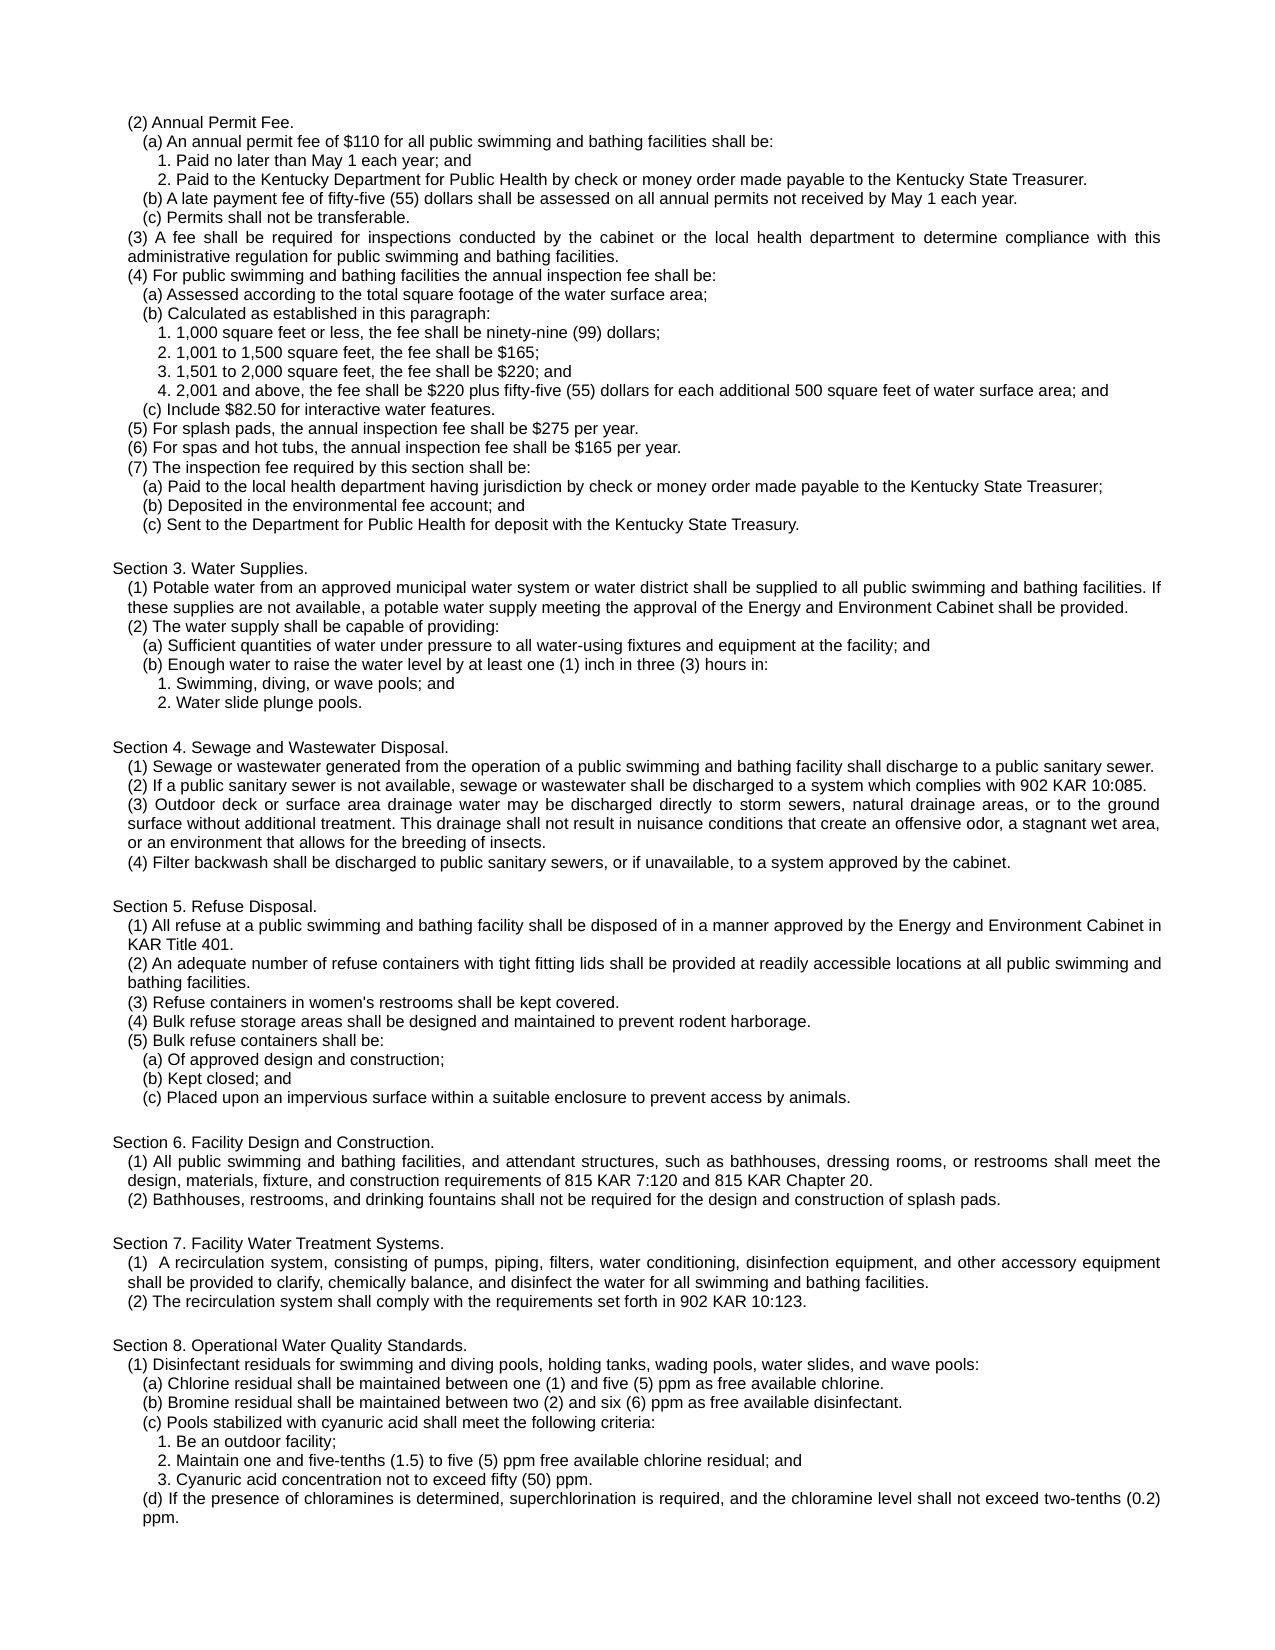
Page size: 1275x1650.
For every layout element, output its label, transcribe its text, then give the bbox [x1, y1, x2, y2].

text (b) Kept closed; and [142, 1069, 1162, 1088]
text 2. 1,001 to 1,500 square feet, the fee shall be $165; [157, 342, 1162, 362]
text 1. Be an outdoor facility; [157, 1432, 1162, 1451]
text (2) The water supply shall be capable of providing: [127, 617, 1162, 636]
text (a) An annual permit fee of $110 for all public swimming and bathing facilities shall be: [142, 132, 1162, 151]
text 4. 2,001 and above, the fee shall be $220 plus fifty-five (55) dollars for each additional 500 square feet of water surface area; and [157, 381, 1162, 400]
text Section 5. Refuse Disposal. [112, 897, 1162, 916]
text (c) Placed upon an impervious surface within a suitable enclosure to prevent access by animals. [142, 1088, 1162, 1107]
text (b) Enough water to raise the water level by at least one (1) inch in three (3) hours in: [142, 655, 1162, 674]
text 1. 1,000 square feet or less, the fee shall be ninety-nine (99) dollars; [157, 323, 1162, 342]
text 2. Paid to the Kentucky Department for Public Health by check or money order made payable to the Kentucky State Treasurer. [157, 170, 1162, 189]
text (3) Outdoor deck or surface area drainage water may be discharged directly to storm sewers, natural drainage areas, or to the ground surface without additional treatment. This drainage shall not result in nuisance conditions that create an offensive odor, a stagnant wet area, or an environment that allows for the breeding of insects. [127, 795, 1162, 852]
text (3) A fee shall be required for inspections conducted by the cabinet or the local health department to determine compliance with this administrative regulation for public swimming and bathing facilities. [127, 227, 1162, 266]
text 3. 1,501 to 2,000 square feet, the fee shall be $220; and [157, 362, 1162, 381]
text 2. Maintain one and five-tenths (1.5) to five (5) ppm free available chlorine residual; and [157, 1451, 1162, 1470]
text Section 8. Operational Water Quality Standards. [112, 1336, 1162, 1355]
text (2) Bathhouses, restrooms, and drinking fountains shall not be required for the design and construction of splash pads. [127, 1190, 1162, 1209]
text (d) If the presence of chloramines is determined, superchlorination is required, and the chloramine level shall not exceed two-tenths (0.2) ppm. [142, 1489, 1162, 1527]
text (2) If a public sanitary sewer is not available, sewage or wastewater shall be discharged to a system which complies with 902 KAR 10:085. [127, 776, 1162, 795]
text (1) All refuse at a public swimming and bathing facility shall be disposed of in a manner approved by the Energy and Environment Cabinet in KAR Title 401. [127, 916, 1162, 954]
text (1) Potable water from an approved municipal water system or water district shall be supplied to all public swimming and bathing facilities. If these supplies are not available, a potable water supply meeting the approval of the Energy and Environment Cabinet shall be provided. [127, 578, 1162, 617]
text (c) Sent to the Department for Public Health for deposit with the Kentucky State Treasury. [142, 515, 1162, 534]
text (4) For public swimming and bathing facilities the annual inspection fee shall be: [127, 266, 1162, 285]
text (a) Sufficient quantities of water under pressure to all water-using fixtures and equipment at the facility; and [142, 636, 1162, 655]
text 1. Paid no later than May 1 each year; and [157, 151, 1162, 170]
text (a) Paid to the local health department having jurisdiction by check or money order made payable to the Kentucky State Treasurer; [142, 477, 1162, 496]
text (4) Filter backwash shall be discharged to public sanitary sewers, or if unavailable, to a system approved by the cabinet. [127, 852, 1162, 872]
text 1. Swimming, diving, or wave pools; and [157, 674, 1162, 693]
text Section 7. Facility Water Treatment Systems. [112, 1234, 1162, 1253]
text (3) Refuse containers in women's restrooms shall be kept covered. [127, 992, 1162, 1012]
text (2) The recirculation system shall comply with the requirements set forth in 902 KAR 10:123. [127, 1292, 1162, 1311]
text (a) Chlorine residual shall be maintained between one (1) and five (5) ppm as free available chlorine. [142, 1374, 1162, 1393]
text (b) Bromine residual shall be maintained between two (2) and six (6) ppm as free available disinfectant. [142, 1393, 1162, 1412]
text Section 6. Facility Design and Construction. [112, 1132, 1162, 1152]
text (a) Assessed according to the total square footage of the water surface area; [142, 285, 1162, 304]
text 2. Water slide plunge pools. [157, 693, 1162, 712]
text (1) A recirculation system, consisting of pumps, piping, filters, water conditioning, disinfection equipment, and other accessory equipment shall be provided to clarify, chemically balance, and disinfect the water for all swimming and bathing facilities. [127, 1253, 1162, 1292]
text 3. Cyanuric acid concentration not to exceed fifty (50) ppm. [157, 1470, 1162, 1489]
text (c) Include $82.50 for interactive water features. [142, 400, 1162, 419]
text (b) Deposited in the environmental fee account; and [142, 496, 1162, 515]
text (4) Bulk refuse storage areas shall be designed and maintained to prevent rodent harborage. [127, 1012, 1162, 1031]
text Section 3. Water Supplies. [112, 559, 1162, 578]
text (c) Permits shall not be transferable. [142, 208, 1162, 227]
text (b) A late payment fee of fifty-five (55) dollars shall be assessed on all annual permits not received by May 1 each year. [142, 189, 1162, 208]
text (1) Sewage or wastewater generated from the operation of a public swimming and bathing facility shall discharge to a public sanitary sewer. [127, 757, 1162, 776]
text (7) The inspection fee required by this section shall be: [127, 457, 1162, 477]
text Section 4. Sewage and Wastewater Disposal. [112, 737, 1162, 757]
text (a) Of approved design and construction; [142, 1050, 1162, 1069]
text (b) Calculated as established in this paragraph: [142, 304, 1162, 323]
text (1) Disinfectant residuals for swimming and diving pools, holding tanks, wading pools, water slides, and wave pools: [127, 1355, 1162, 1374]
text (2) Annual Permit Fee. [127, 112, 1162, 132]
text (6) For spas and hot tubs, the annual inspection fee shall be $165 per year. [127, 438, 1162, 457]
text (1) All public swimming and bathing facilities, and attendant structures, such as bathhouses, dressing rooms, or restrooms shall meet the design, materials, fixture, and construction requirements of 815 KAR 7:120 and 815 KAR Chapter 20. [127, 1152, 1162, 1190]
text (c) Pools stabilized with cyanuric acid shall meet the following criteria: [142, 1412, 1162, 1432]
text (5) Bulk refuse containers shall be: [127, 1031, 1162, 1050]
text (2) An adequate number of refuse containers with tight fitting lids shall be provided at readily accessible locations at all public swimming and bathing facilities. [127, 954, 1162, 992]
text (5) For splash pads, the annual inspection fee shall be $275 per year. [127, 419, 1162, 438]
